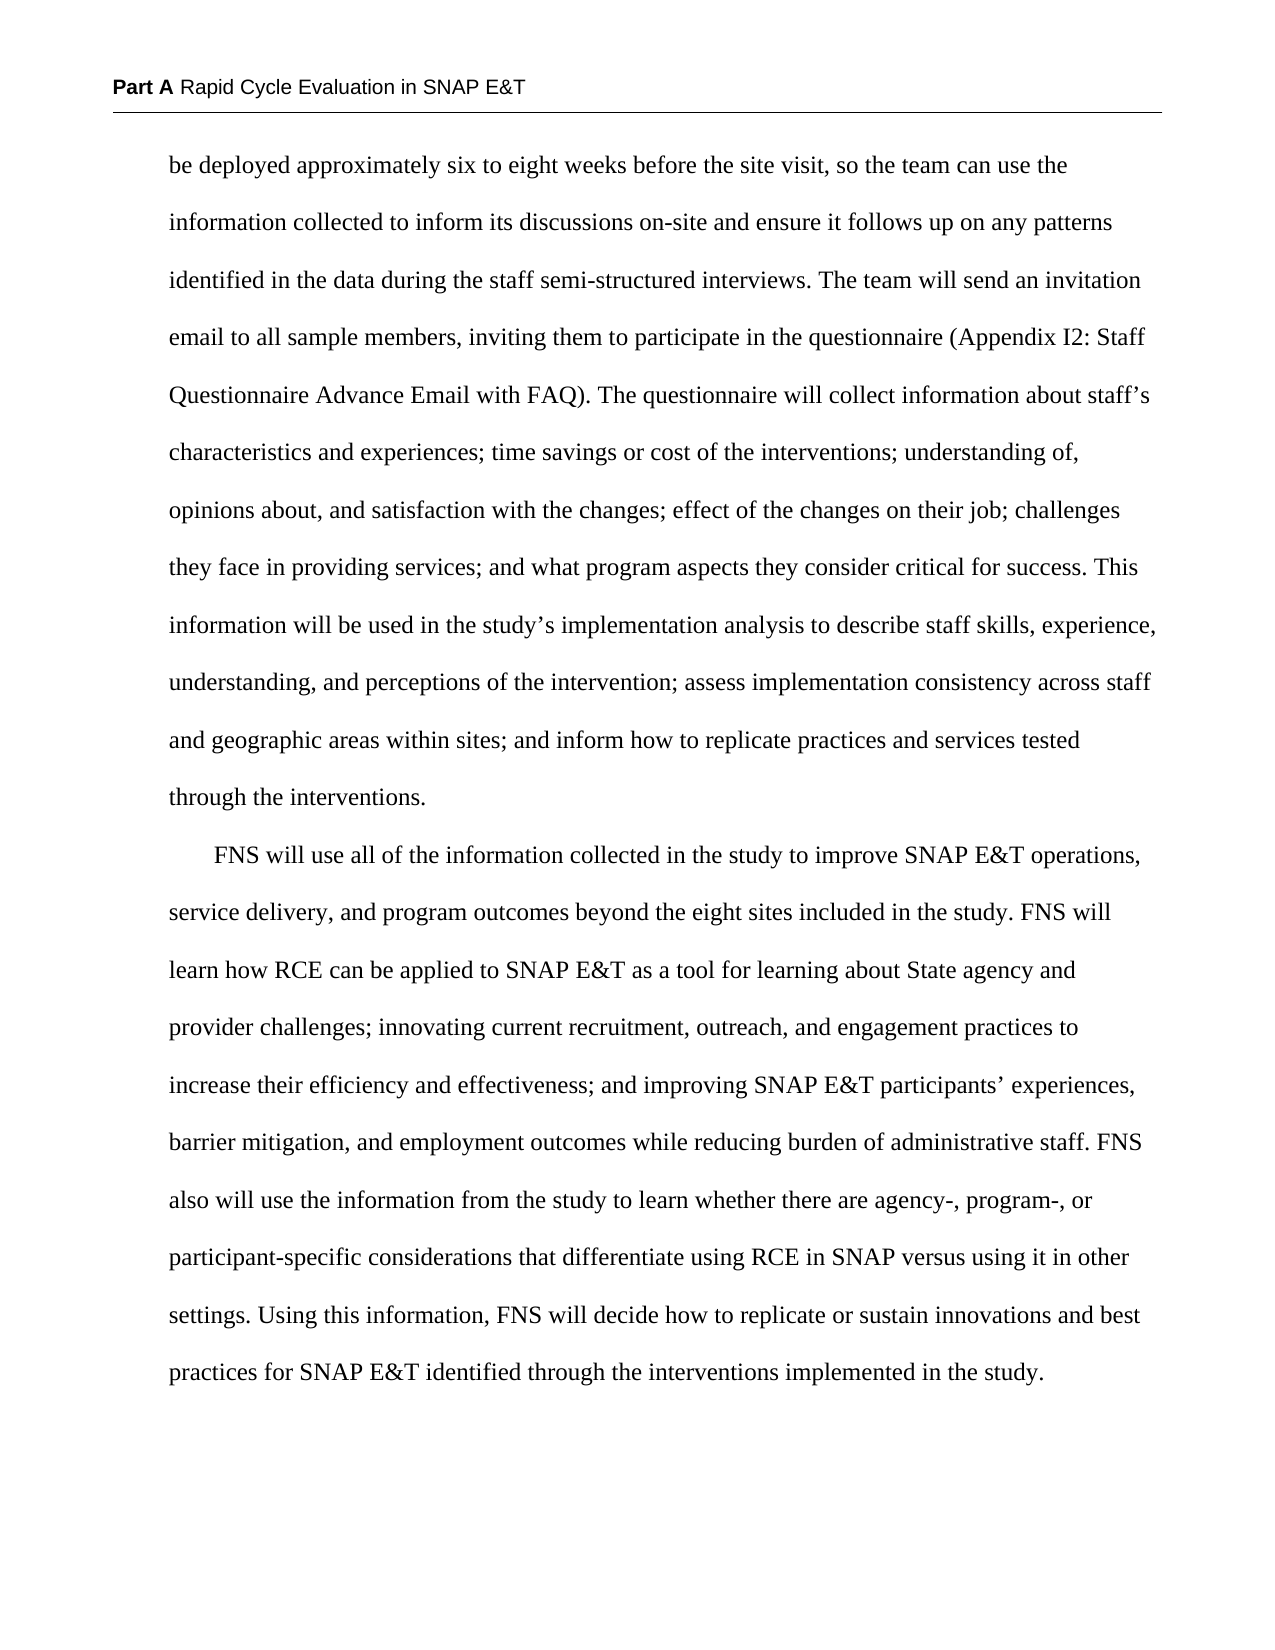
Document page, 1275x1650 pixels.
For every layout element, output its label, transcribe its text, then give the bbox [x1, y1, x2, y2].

text FNS will use all of the information collected in the study to improve SNAP E&T operations, service delivery, and program outcomes beyond the eight sites included in the study. FNS will learn how RCE can be applied to SNAP E&T as a tool for learning about State agency and provider challenges; innovating current recruitment, outreach, and engagement practices to increase their efficiency and effectiveness; and improving SNAP E&T participants’ experiences, barrier mitigation, and employment outcomes while reducing burden of administrative staff. FNS also will use the information from the study to learn whether there are agency-, program-, or participant-specific considerations that differentiate using RCE in SNAP versus using it in other settings. Using this information, FNS will decide how to replicate or sustain innovations and best practices for SNAP E&T identified through the interventions implemented in the study. [169, 840, 1162, 1386]
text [169, 150, 1162, 811]
